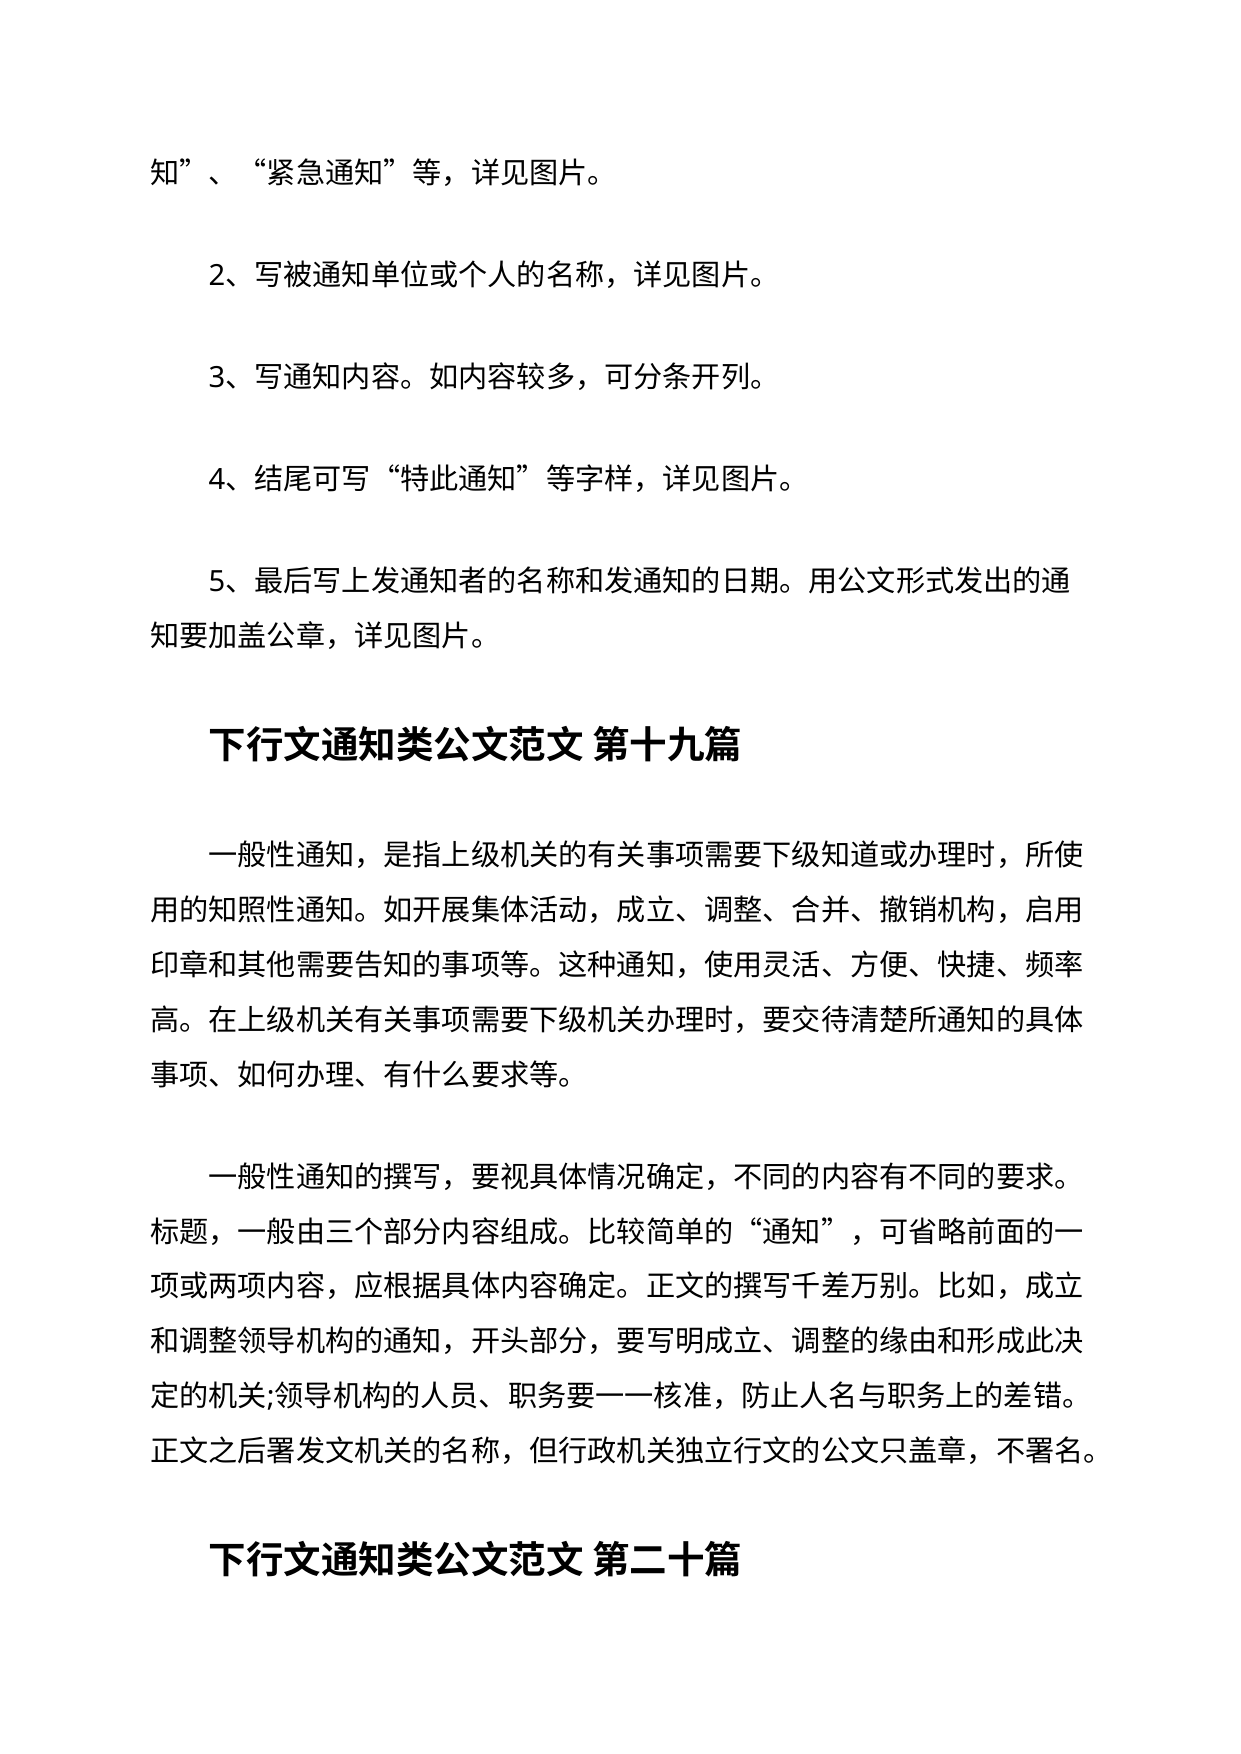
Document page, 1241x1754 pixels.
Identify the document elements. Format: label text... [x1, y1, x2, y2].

text 一般性通知的撰写，要视具体情况确定，不同的内容有不同的要求。标题，一般由三个部分内容组成。比较简单的“通知”，可省略前面的一项或两项内容，应根据具体内容确定。正文的撰写千差万别。比如，成立和调整领导机构的通知，开头部分，要写明成立、调整的缘由和形成此决定的机关;领导机构的人员、职务要一一核准，防止人名与职务上的差错。正文之后署发文机关的名称，但行政机关独立行文的公文只盖章，不署名。 [150, 1153, 1090, 1470]
text 一般性通知，是指上级机关的有关事项需要下级知道或办理时，所使用的知照性通知。如开展集体活动，成立、调整、合并、撤销机构，启用印章和其他需要告知的事项等。这种通知，使用灵活、方便、快捷、频率高。在上级机关有关事项需要下级机关办理时，要交待清楚所通知的具体事项、如何办理、有什么要求等。 [150, 832, 1090, 1094]
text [150, 150, 1090, 192]
text 2、写被通知单位或个人的名称，详见图片。 [150, 252, 1090, 294]
text 3、写通知内容。如内容较多，可分条开列。 [150, 354, 1090, 396]
text 5、最后写上发通知者的名称和发通知的日期。用公文形式发出的通知要加盖公章，详见图片。 [150, 558, 1090, 655]
text 下行文通知类公文范文 第十九篇 [150, 714, 1090, 769]
text 4、结尾可写“特此通知”等字样，详见图片。 [150, 456, 1090, 498]
text 下行文通知类公文范文 第二十篇 [150, 1529, 1090, 1584]
